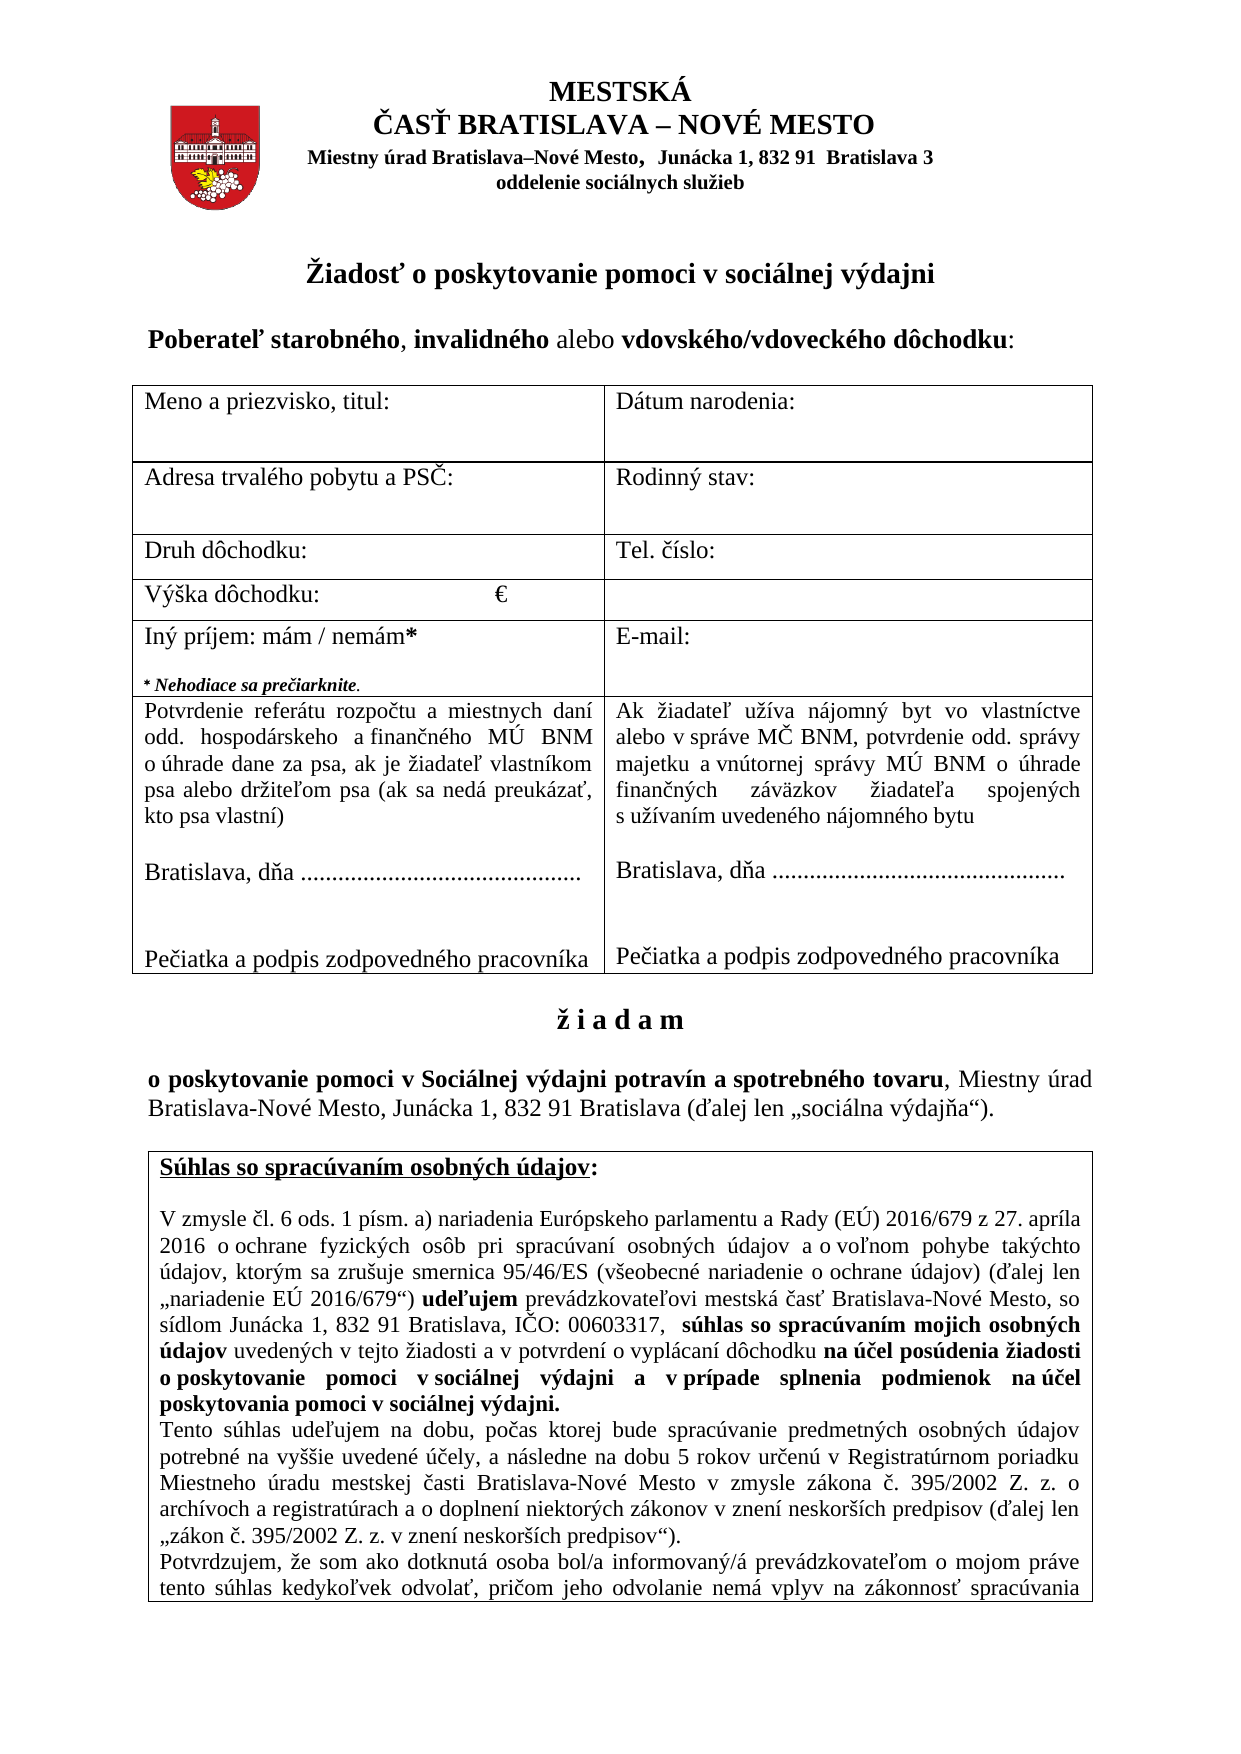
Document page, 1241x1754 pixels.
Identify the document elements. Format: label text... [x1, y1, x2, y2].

table_cell Ak žiadateľ užíva nájomný byt vo vlastníctve alebo v správe MČ BNM, potvrdenie odd. správy majetku a vnútornej správy MÚ BNM o úhrade finančných záväzkov žiadateľa spojených s užívaním uvedeného nájomného bytu Bratislava, dňa ............................................... Pečiatka a podpis zodpovedného pracovníka [605, 697, 1092, 972]
text ž i a d a m [148, 1002, 1093, 1036]
table_cell Výška dôchodku: € [133, 580, 604, 620]
table_cell Iný príjem: mám / nemám* Nehodiace sa prečiarknite. [133, 621, 604, 696]
table_cell Druh dôchodku: [133, 535, 604, 578]
table_cell Tel. číslo: [605, 535, 1092, 578]
text o poskytovanie pomoci v Sociálnej výdajni potravín a spotrebného tovaru, Miestny úrad Bratislava-Nové Mesto, Junácka 1, 832 91 Bratislava (ďalej len „sociálna výdajňa“). [148, 1064, 1093, 1122]
table_cell Potvrdenie referátu rozpočtu a miestnych daní odd. hospodárskeho a finančného MÚ BNM o úhrade dane za psa, ak je žiadateľ vlastníkom psa alebo držiteľom psa (ak sa nedá preukázať, kto psa vlastní) Bratislava, dňa ............................................. Pečiatka a podpis zodpovedného pracovníka [133, 697, 604, 972]
table_cell [605, 580, 1092, 620]
table_header Meno a priezvisko, titul: [133, 386, 604, 461]
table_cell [149, 1181, 1092, 1601]
text Žiadosť o poskytovanie pomoci v sociálnej výdajni [148, 256, 1093, 289]
picture [147, 88, 282, 234]
table_header Súhlas so spracúvaním osobných údajov: [149, 1152, 1092, 1181]
text Poberateľ starobného, invalidného alebo vdovského/vdoveckého dôchodku: [148, 323, 1093, 354]
table_cell Rodinný stav: [605, 463, 1092, 534]
table_header Dátum narodenia: [605, 386, 1092, 461]
table_cell Adresa trvalého pobytu a PSČ: [133, 463, 604, 534]
table_cell E-mail: [605, 621, 1092, 696]
